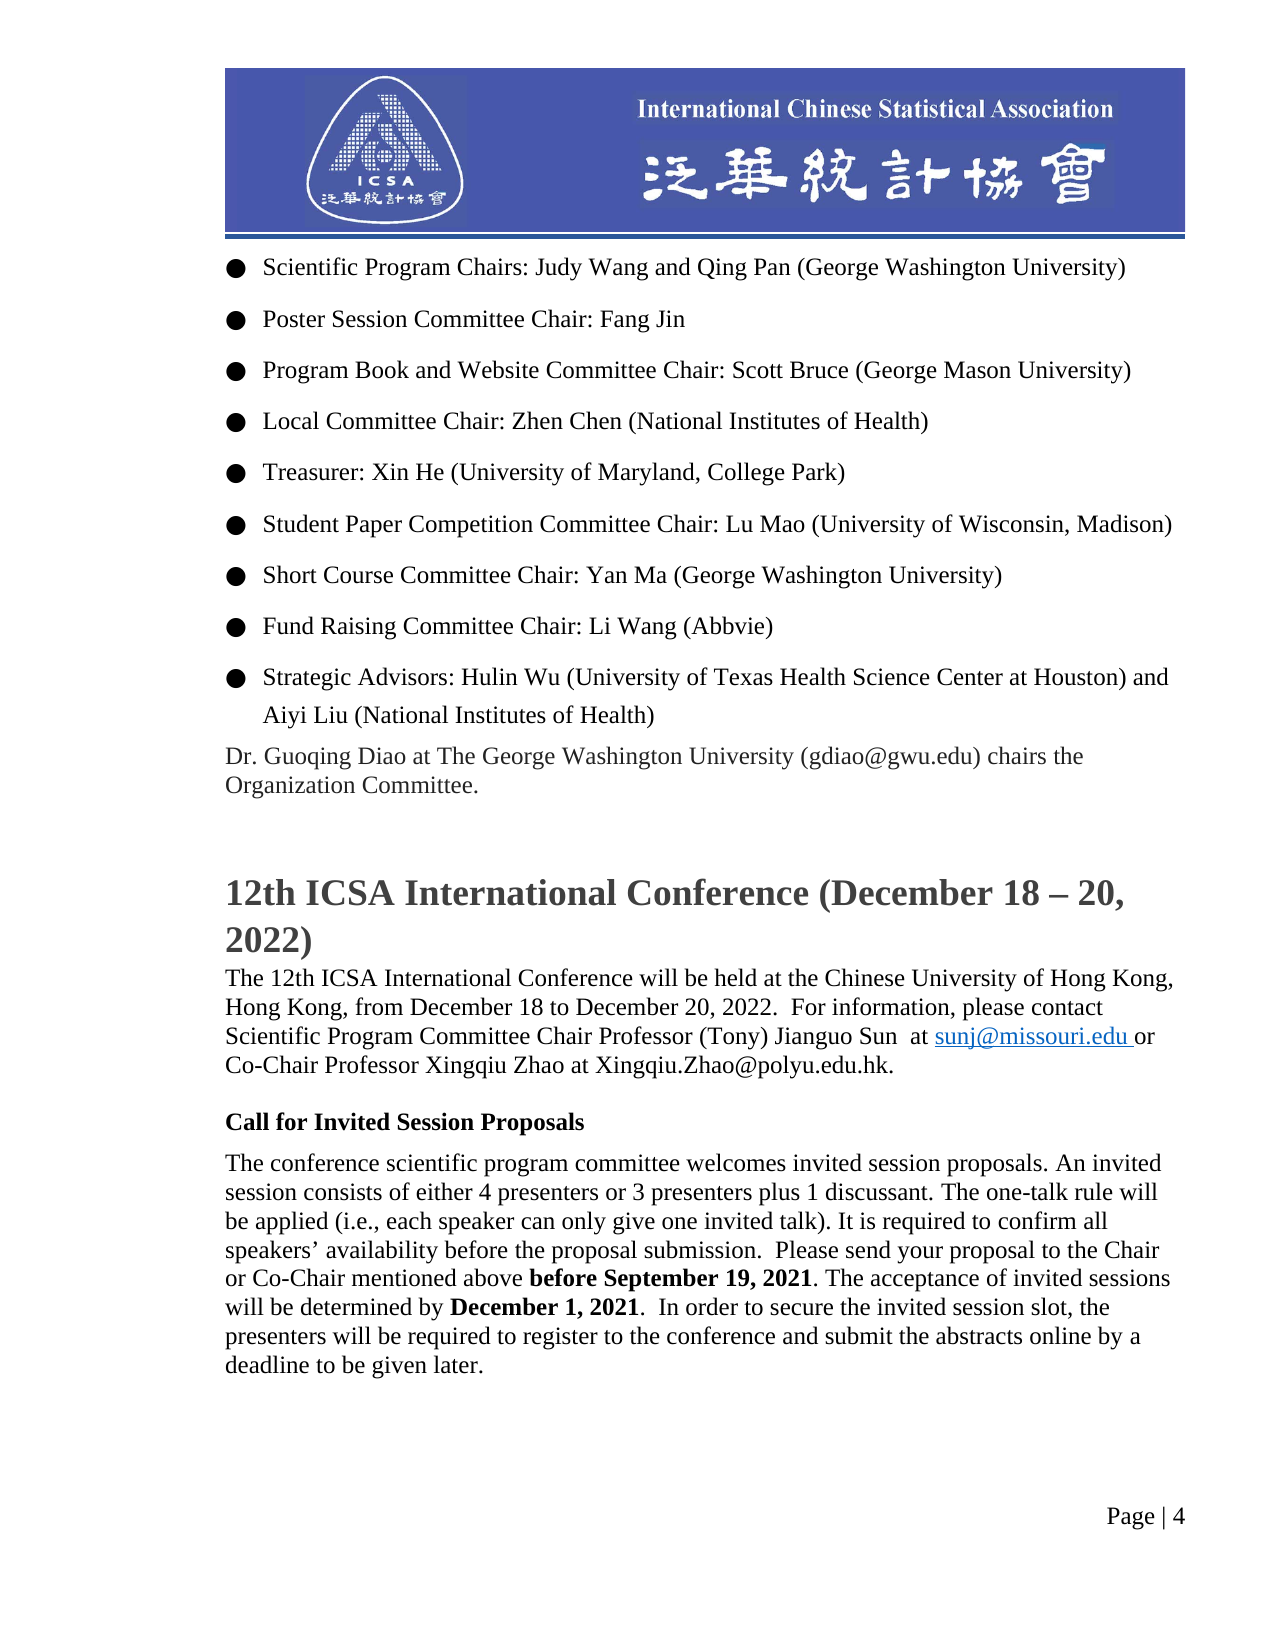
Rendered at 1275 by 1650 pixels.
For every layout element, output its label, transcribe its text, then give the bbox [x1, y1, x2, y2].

list Student Paper Competition Committee Chair: Lu Mao (University of Wisconsin, Madison) [225, 495, 1185, 546]
subtitle 12th ICSA International Conference (December 18 – 20, 2022) [225, 870, 1185, 960]
picture [225, 67, 1185, 232]
text Dr. Guoqing Diao at The George Washington University (gdiao@gwu.edu) chairs the Organization Committee. [225, 741, 1185, 799]
text Call for Invited Session Proposals [225, 1107, 1185, 1136]
list Short Course Committee Chair: Yan Ma (George Washington University) [225, 546, 1185, 598]
list Scientific Program Chairs: Judy Wang and Qing Pan (George Washington University) [225, 239, 1185, 290]
text The 12th ICSA International Conference will be held at the Chinese University of Hong Kong, Hong Kong, from December 18 to December 20, 2022. For information, please contact Scientific Program Committee Chair Professor (Tony) Jianguo Sun at sunj@missouri.edu or Co-Chair Professor Xingqiu Zhao at Xingqiu.Zhao@polyu.edu.hk. [225, 963, 1185, 1078]
list Local Committee Chair: Zhen Chen (National Institutes of Health) [225, 393, 1185, 444]
list Poster Session Committee Chair: Fang Jin [225, 290, 1185, 341]
list Program Book and Website Committee Chair: Scott Bruce (George Mason University) [225, 341, 1185, 393]
list Strategic Advisors: Hulin Wu (University of Texas Health Science Center at Houston) and Aiyi Liu (National Institutes of Health) [225, 649, 1185, 729]
text The conference scientific program committee welcomes invited session proposals. An invited session consists of either 4 presenters or 3 presenters plus 1 discussant. The one-talk rule will be applied (i.e., each speaker can only give one invited talk). It is required to confirm all speakers’ availability before the proposal submission. Please send your proposal to the Chair or Co-Chair mentioned above before September 19, 2021. The acceptance of invited sessions will be determined by December 1, 2021. In order to secure the invited session slot, the presenters will be required to register to the conference and submit the abstracts online by a deadline to be given later. [225, 1148, 1185, 1378]
list Treasurer: Xin He (University of Maryland, College Park) [225, 444, 1185, 495]
list Fund Raising Committee Chair: Li Wang (Abbvie) [225, 598, 1185, 649]
